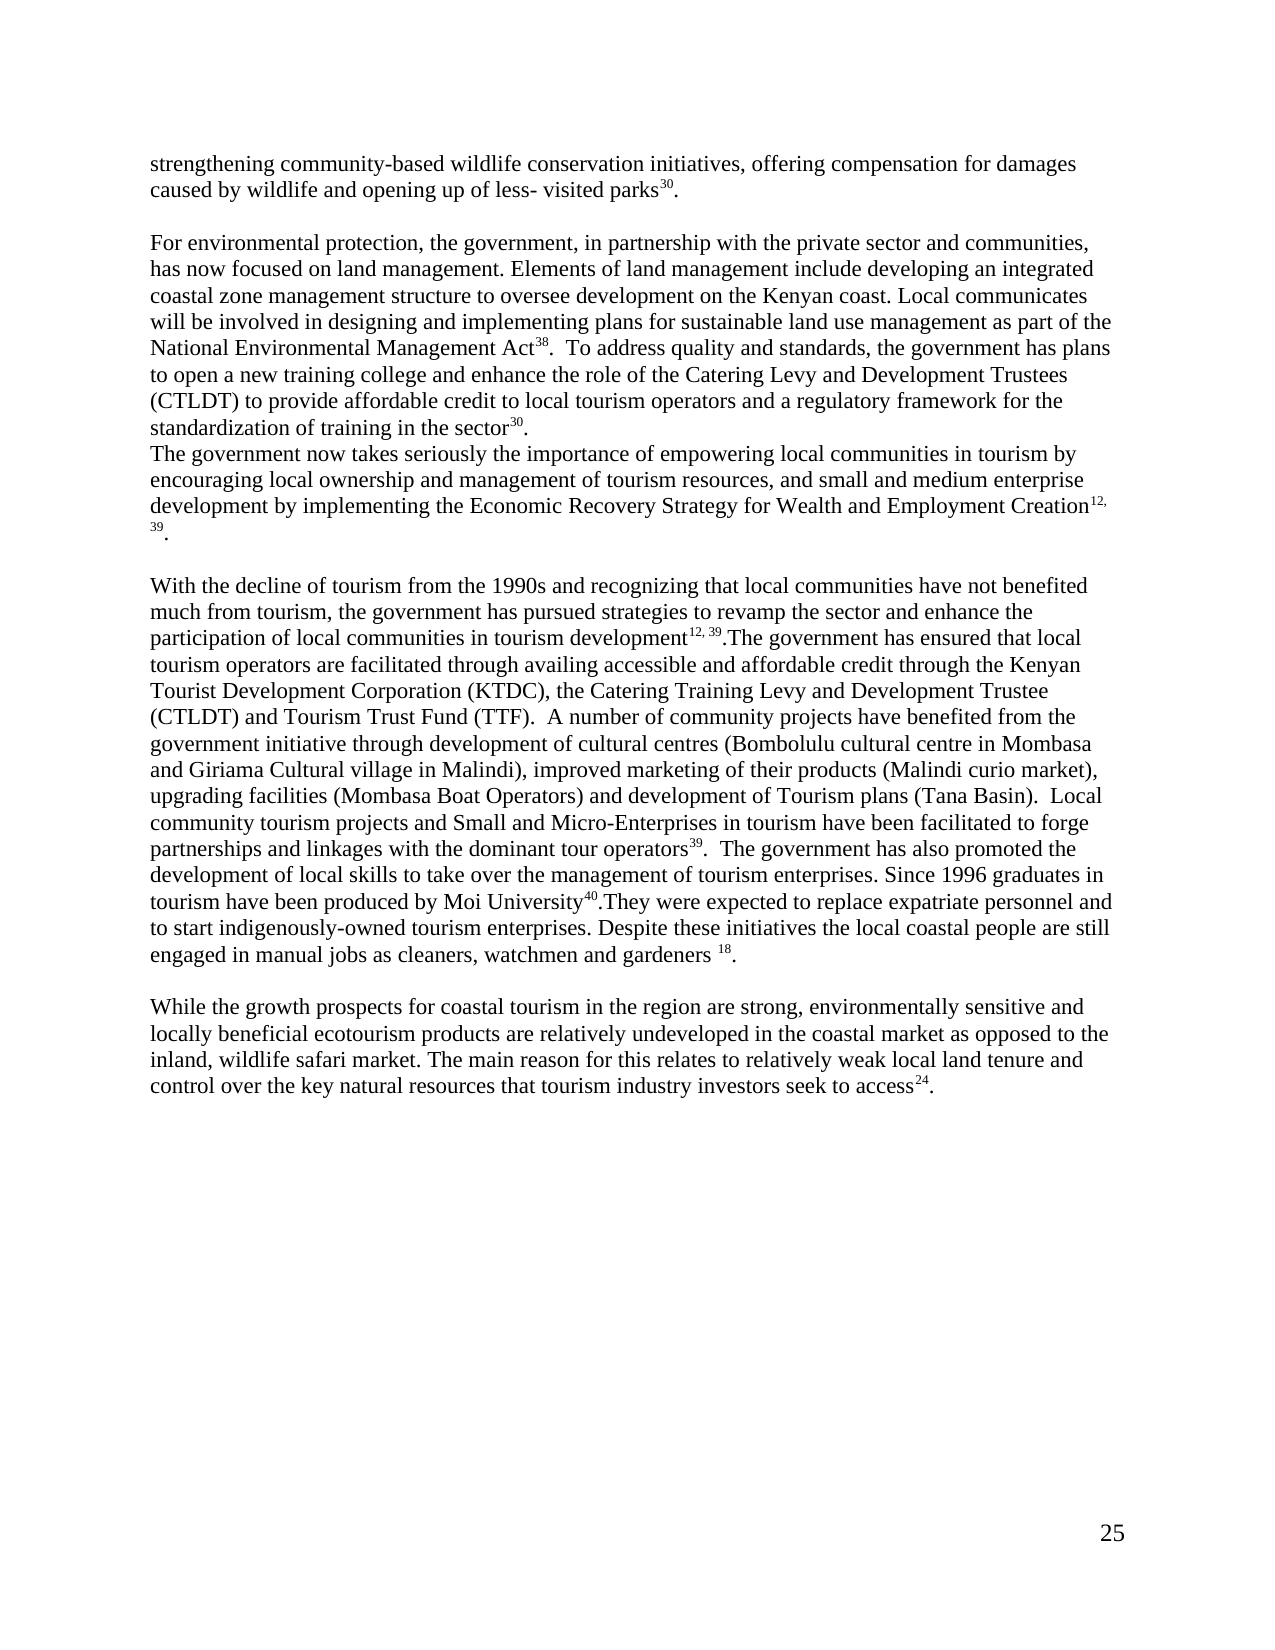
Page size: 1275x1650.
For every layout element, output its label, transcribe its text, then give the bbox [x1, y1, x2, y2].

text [150, 150, 1125, 203]
text With the decline of tourism from the 1990s and recognizing that local communities have not benefited much from tourism, the government has pursued strategies to revamp the sector and enhance the participation of local communities in tourism development12, 39.The government has ensured that local tourism operators are facilitated through availing accessible and affordable credit through the Kenyan Tourist Development Corporation (KTDC), the Catering Training Levy and Development Trustee (CTLDT) and Tourism Trust Fund (TTF). A number of community projects have benefited from the government initiative through development of cultural centres (Bombolulu cultural centre in Mombasa and Giriama Cultural village in Malindi), improved marketing of their products (Malindi curio market), upgrading facilities (Mombasa Boat Operators) and development of Tourism plans (Tana Basin). Local community tourism projects and Small and Micro-Enterprises in tourism have been facilitated to forge partnerships and linkages with the dominant tour operators39. The government has also promoted the development of local skills to take over the management of tourism enterprises. Since 1996 graduates in tourism have been produced by Moi University40.They were expected to replace expatriate personnel and to start indigenously-owned tourism enterprises. Despite these initiatives the local coastal people are still engaged in manual jobs as cleaners, watchmen and gardeners 18. [150, 572, 1125, 967]
text For environmental protection, the government, in partnership with the private sector and communities, has now focused on land management. Elements of land management include developing an integrated coastal zone management structure to oversee development on the Kenyan coast. Local communicates will be involved in designing and implementing plans for sustainable land use management as part of the National Environmental Management Act38. To address quality and standards, the government has plans to open a new training college and enhance the role of the Catering Levy and Development Trustees (CTLDT) to provide affordable credit to local tourism operators and a regulatory framework for the standardization of training in the sector30. [150, 229, 1125, 440]
text The government now takes seriously the importance of empowering local communities in tourism by encouraging local ownership and management of tourism resources, and small and medium enterprise development by implementing the Economic Recovery Strategy for Wealth and Employment Creation12, 39. [150, 440, 1125, 545]
text While the growth prospects for coastal tourism in the region are strong, environmentally sensitive and locally beneficial ecotourism products are relatively undeveloped in the coastal market as opposed to the inland, wildlife safari market. The main reason for this relates to relatively weak local land tenure and control over the key natural resources that tourism industry investors seek to access24. [150, 993, 1125, 1099]
